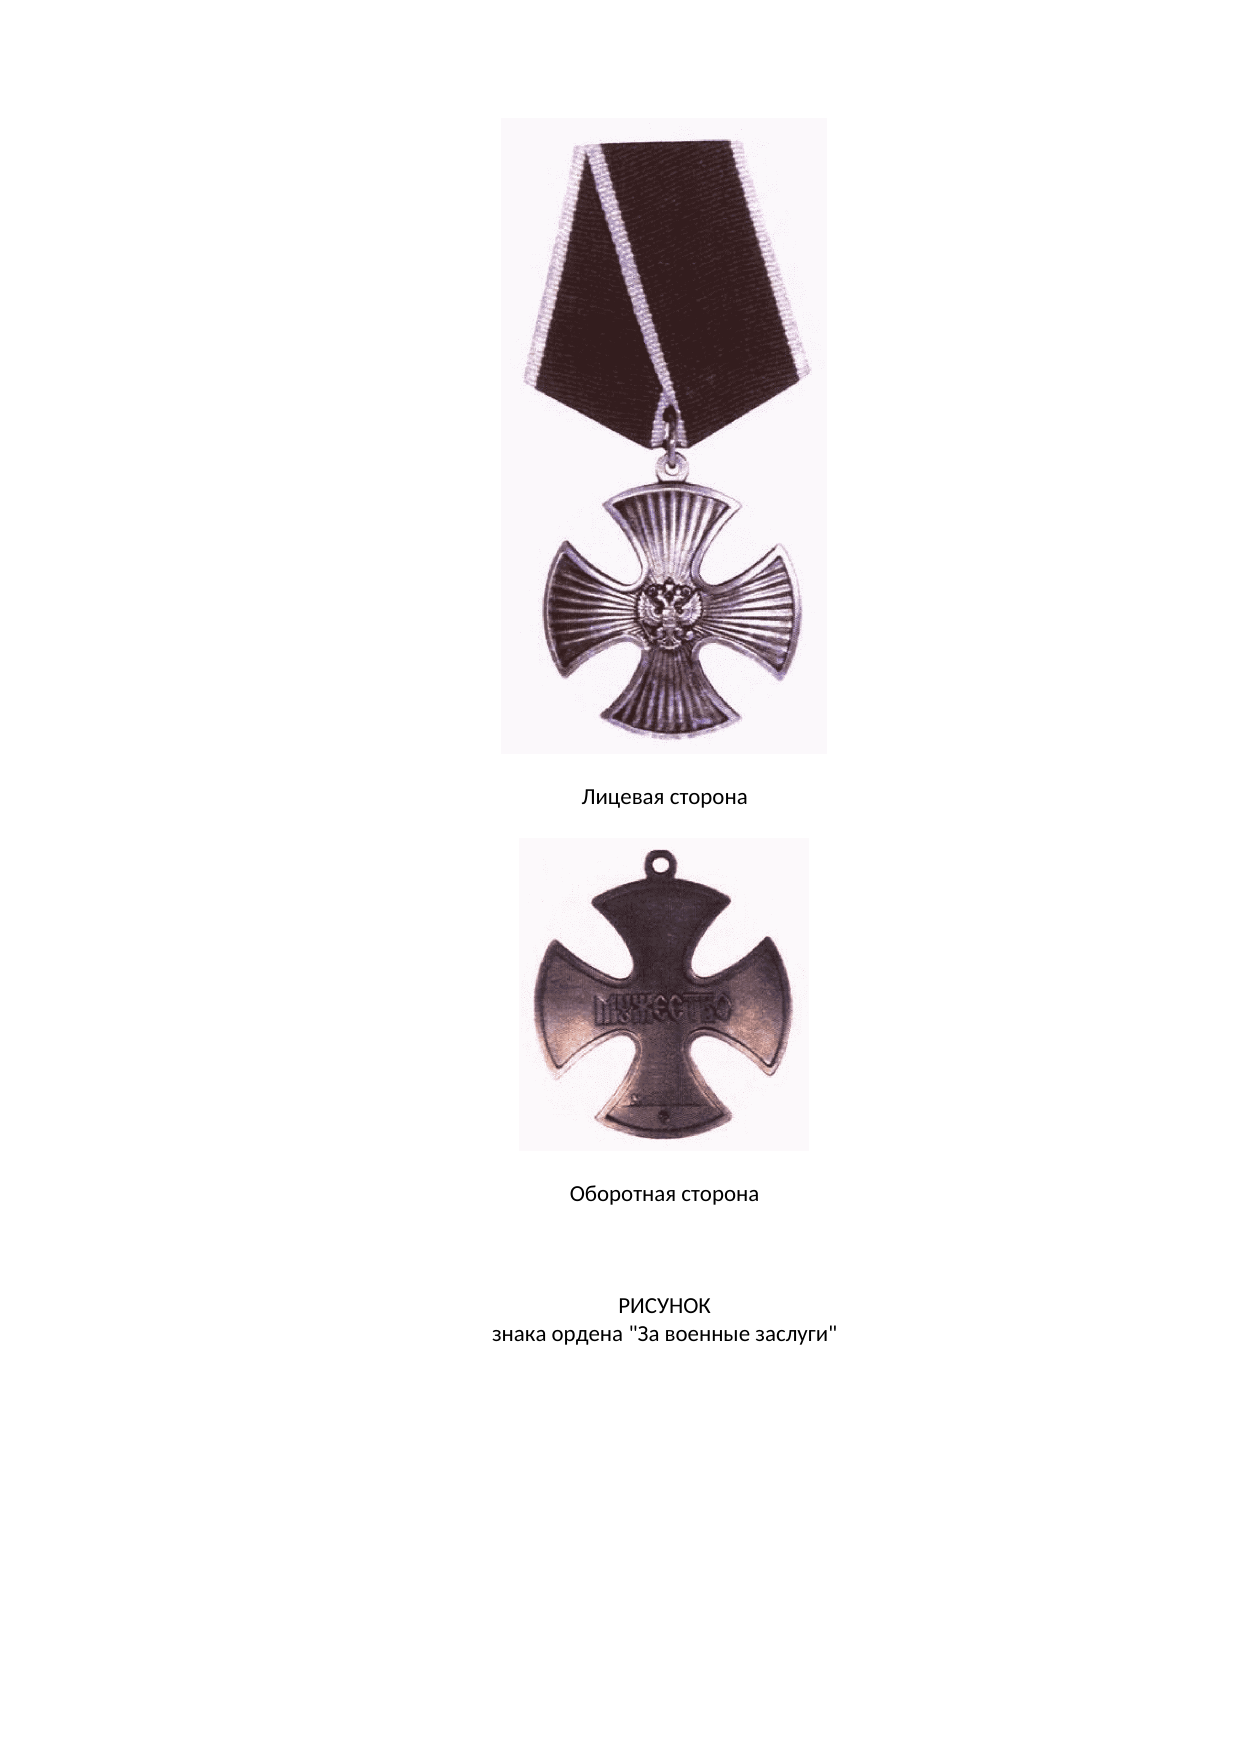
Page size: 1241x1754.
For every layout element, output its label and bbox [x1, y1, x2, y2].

picture [519, 838, 809, 1151]
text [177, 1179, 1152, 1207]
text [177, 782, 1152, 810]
picture [501, 118, 827, 754]
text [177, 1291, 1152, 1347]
